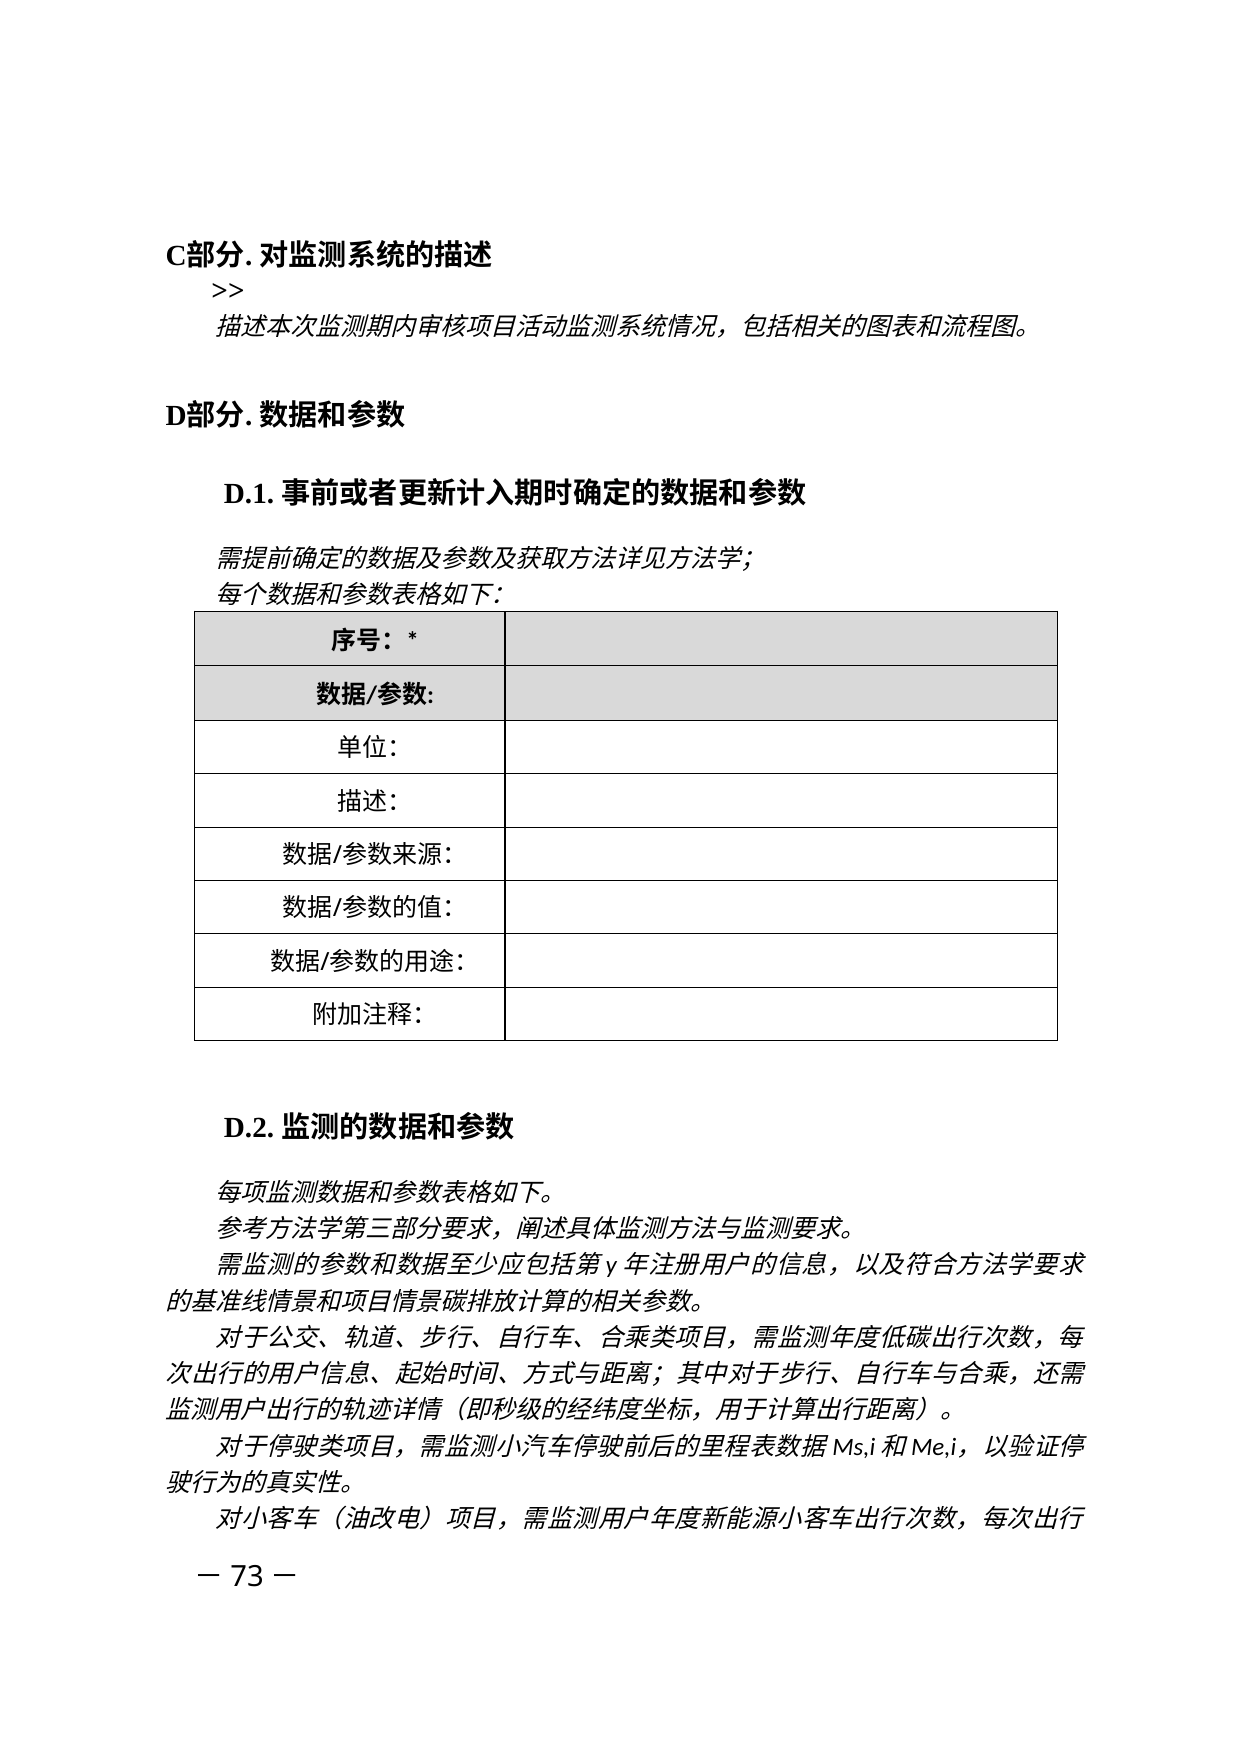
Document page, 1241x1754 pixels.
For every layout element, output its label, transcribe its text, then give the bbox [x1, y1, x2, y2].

text 需监测的参数和数据至少应包括第y年注册用户的信息，以及符合方法学要求的基准线情景和项目情景碳排放计算的相关参数。 [165, 1245, 1087, 1317]
list 事前或者更新计入期时确定的数据和参数 [165, 469, 1087, 511]
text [165, 1498, 1087, 1535]
text 需提前确定的数据及参数及获取方法详见方法学； [165, 538, 1087, 574]
table_cell 单位： [195, 721, 504, 773]
table_cell 数据/参数的用途： [195, 934, 504, 987]
text 参考方法学第三部分要求，阐述具体监测方法与监测要求。 [165, 1208, 1087, 1245]
table_cell 数据/参数来源： [195, 828, 504, 880]
table_cell 数据/参数: [195, 666, 504, 720]
text 每项监测数据和参数表格如下。 [165, 1172, 1087, 1208]
list 数据和参数 [165, 391, 1087, 433]
table_cell 描述： [195, 774, 504, 827]
table_cell 附加注释： [195, 988, 504, 1040]
table_cell [506, 666, 1057, 720]
text 对于公交、轨道、步行、自行车、合乘类项目，需监测年度低碳出行次数，每次出行的用户信息、起始时间、方式与距离；其中对于步行、自行车与合乘，还需监测用户出行的轨迹详情（即秒级的经纬度坐标，用于计算出行距离）。 [165, 1317, 1087, 1426]
table_cell [506, 934, 1057, 987]
list 对监测系统的描述 [165, 231, 1087, 273]
table_header 序号：* [195, 612, 504, 665]
table_cell [506, 721, 1057, 773]
list 监测的数据和参数 [165, 1103, 1087, 1146]
table_cell [506, 881, 1057, 933]
table_cell [506, 774, 1057, 827]
table_cell 数据/参数的值： [195, 881, 504, 933]
text 每个数据和参数表格如下： [165, 574, 1087, 611]
table_cell [506, 828, 1057, 880]
text >> [211, 273, 1087, 307]
table_cell [506, 988, 1057, 1040]
text 对于停驶类项目，需监测小汽车停驶前后的里程表数据Ms,i和Me,i，以验证停驶行为的真实性。 [165, 1426, 1087, 1498]
table_header [506, 612, 1057, 665]
text 描述本次监测期内审核项目活动监测系统情况，包括相关的图表和流程图。 [165, 307, 1087, 343]
